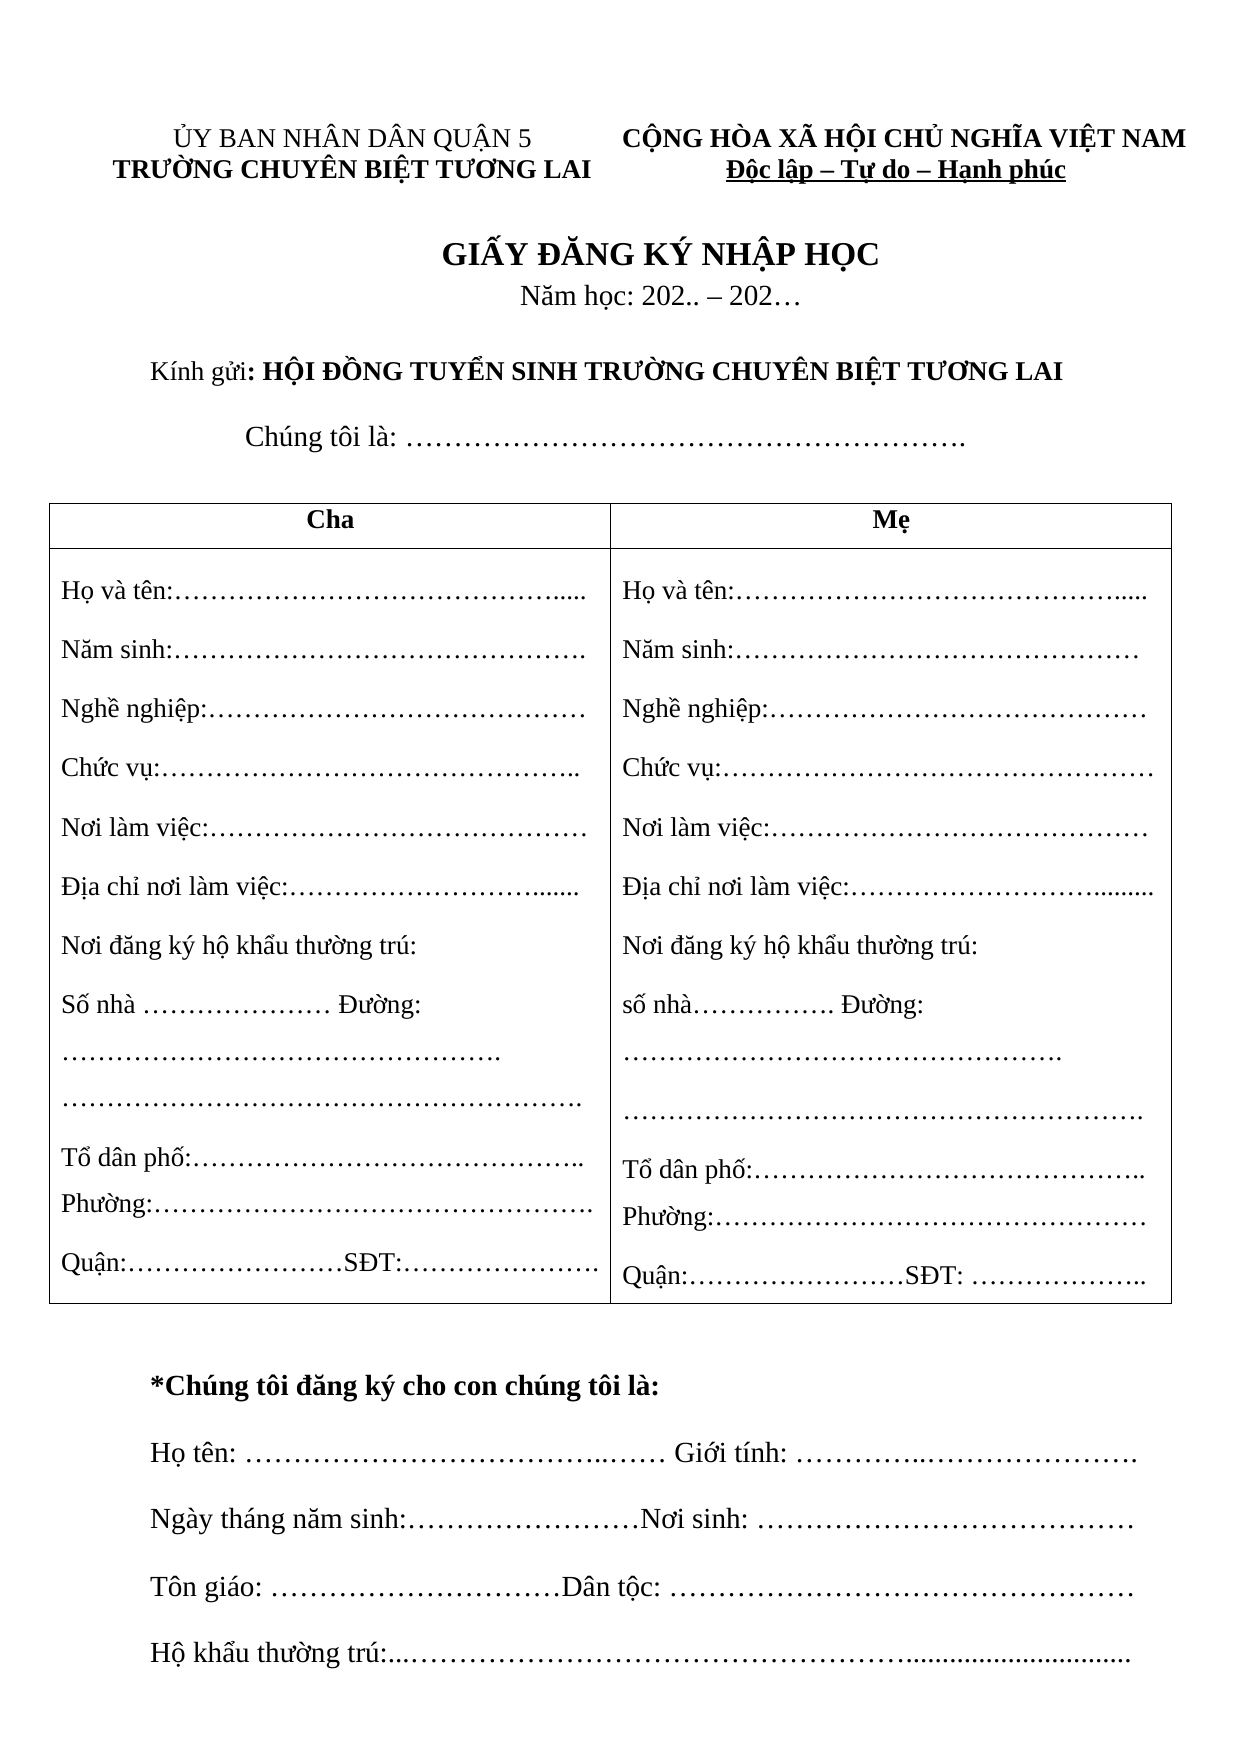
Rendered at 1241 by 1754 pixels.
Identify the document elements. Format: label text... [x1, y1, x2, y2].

table_header Mẹ [611, 504, 1171, 548]
text *Chúng tôi đăng ký cho con chúng tôi là: [150, 1368, 1172, 1401]
text Ngày tháng năm sinh:……………………Nơi sinh: ………………………………… [150, 1502, 1172, 1535]
table_cell Họ và tên:……………………………………..... Năm sinh:………………………………………. Nghề nghiệp:…………………………………… Chức vụ:……………………………………….. Nơi làm việc:…………………………………… Địa chỉ nơi làm việc:………………………....... Nơi đăng ký hộ khẩu thường trú: Số nhà ………………… Đường:………………………………………….…………………………………………………. Tổ dân phố:…………………………………….. Phường:…………………………………………. Quận:……………………SĐT:…………………. [50, 549, 610, 1303]
table_cell Họ và tên:……………………………………..... Năm sinh:……………………………………… Nghề nghiệp:…………………………………… Chức vụ:………………………………………… Nơi làm việc:…………………………………… Địa chỉ nơi làm việc:………………………......... Nơi đăng ký hộ khẩu thường trú: số nhà……………. Đường:…………………………………………. …………………………………………………. Tổ dân phố:…………………………………….. Phường:………………………………………… Quận:……………………SĐT: ……………….. [611, 549, 1171, 1303]
text Kính gửi: HỘI ĐỒNG TUYỂN SINH TRƯỜNG CHUYÊN BIỆT TƯƠNG LAI [150, 356, 1172, 387]
text GIẤY ĐĂNG KÝ NHẬP HỌC [150, 234, 1172, 273]
text Năm học: 202.. – 202… [150, 278, 1172, 312]
text Tôn giáo: …………………………Dân tộc: ………………………………………… [150, 1569, 1172, 1602]
text Chúng tôi là: …………………………………………………. [150, 419, 1172, 452]
text Họ tên: ………………………………..…… Giới tính: …………..…………………. [150, 1435, 1172, 1468]
table_header Cha [50, 504, 610, 548]
table_header ỦY BAN NHÂN DÂN QUẬN 5 TRƯỜNG CHUYÊN BIỆT TƯƠNG LAI [94, 122, 611, 184]
table_header CỘNG HÒA XÃ HỘI CHỦ NGHĨA VIỆT NAM Độc lập – Tự do – Hạnh phúc [611, 122, 1181, 184]
text Hộ khẩu thường trú:...……………………………………………............................... [150, 1636, 1172, 1669]
